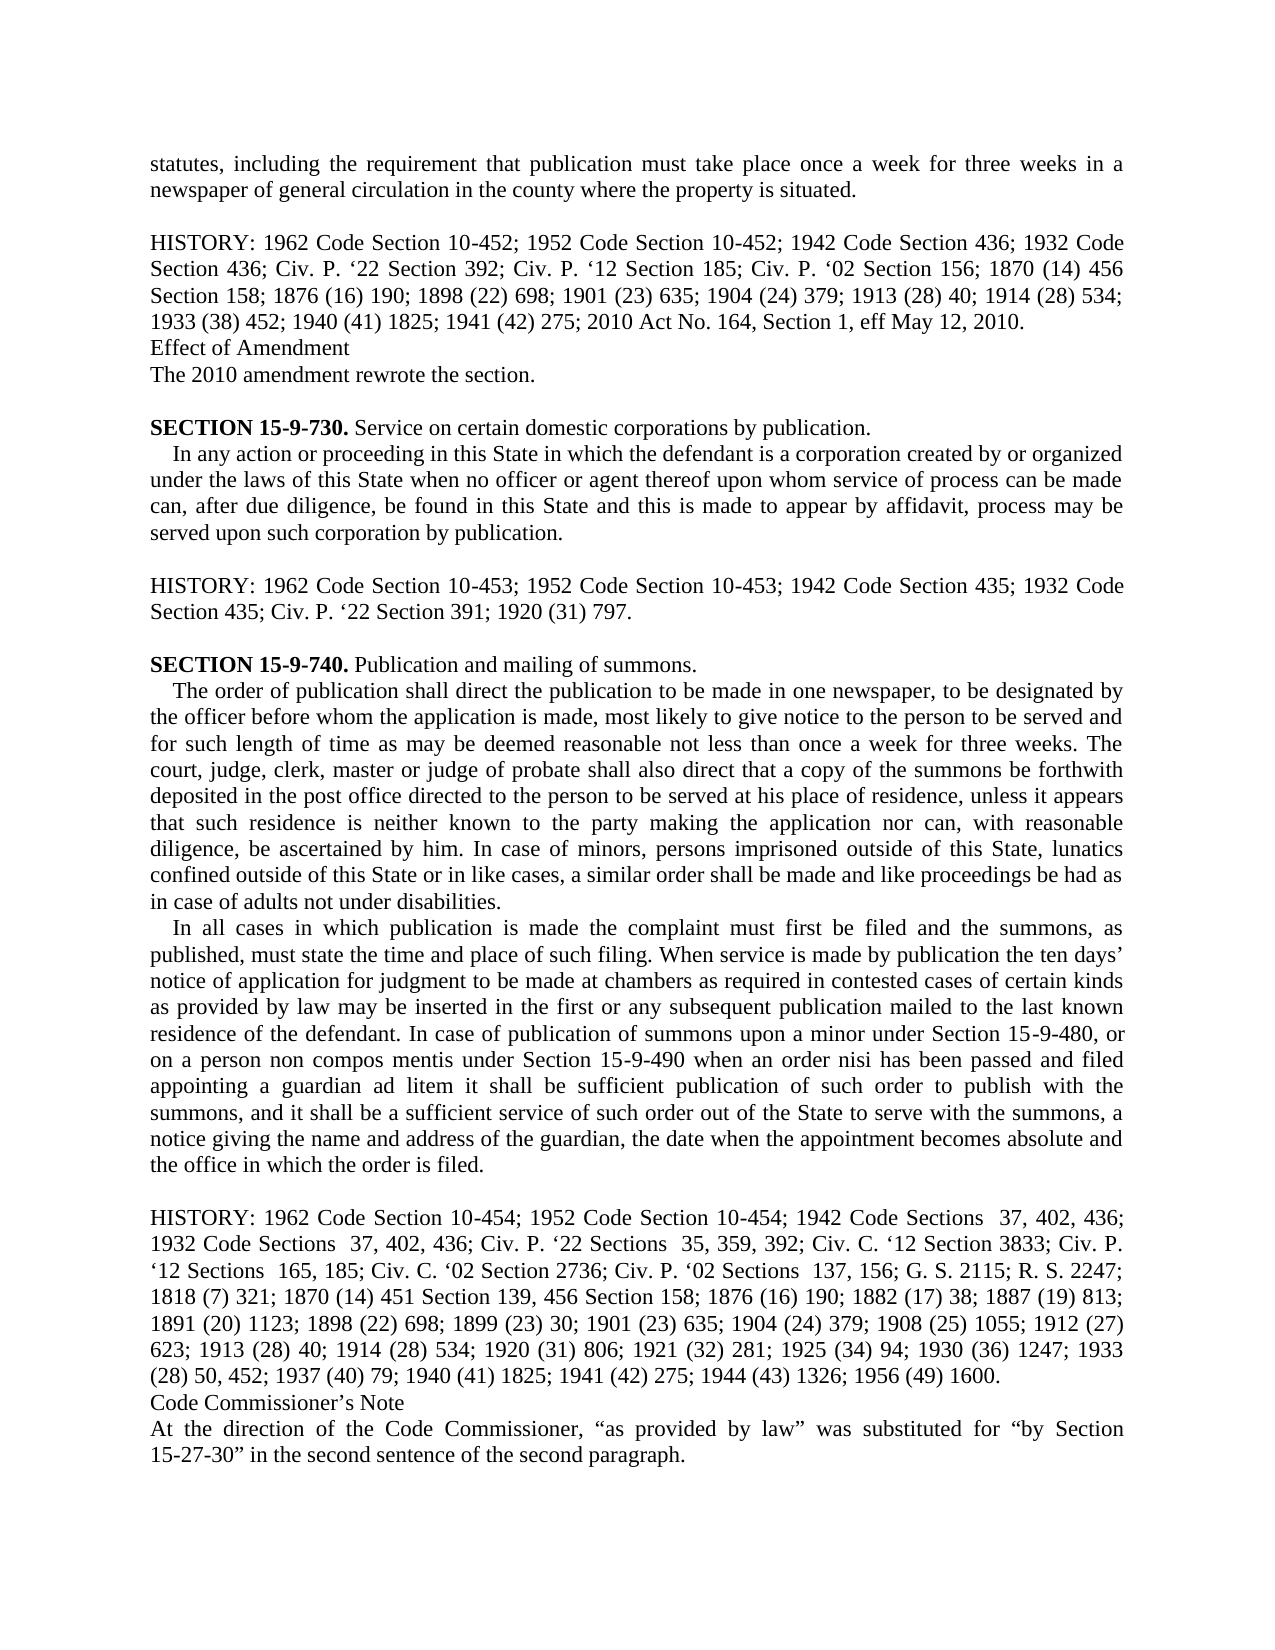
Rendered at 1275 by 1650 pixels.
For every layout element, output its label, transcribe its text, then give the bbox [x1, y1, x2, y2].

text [150, 150, 1125, 203]
text HISTORY: 1962 Code Section 10-454; 1952 Code Section 10-454; 1942 Code Sections 37, 402, 436; 1932 Code Sections 37, 402, 436; Civ. P. ‘22 Sections 35, 359, 392; Civ. C. ‘12 Section 3833; Civ. P. ‘12 Sections 165, 185; Civ. C. ‘02 Section 2736; Civ. P. ‘02 Sections 137, 156; G. S. 2115; R. S. 2247; 1818 (7) 321; 1870 (14) 451 Section 139, 456 Section 158; 1876 (16) 190; 1882 (17) 38; 1887 (19) 813; 1891 (20) 1123; 1898 (22) 698; 1899 (23) 30; 1901 (23) 635; 1904 (24) 379; 1908 (25) 1055; 1912 (27) 623; 1913 (28) 40; 1914 (28) 534; 1920 (31) 806; 1921 (32) 281; 1925 (34) 94; 1930 (36) 1247; 1933 (28) 50, 452; 1937 (40) 79; 1940 (41) 1825; 1941 (42) 275; 1944 (43) 1326; 1956 (49) 1600. [150, 1204, 1125, 1389]
text In all cases in which publication is made the complaint must first be filed and the summons, as published, must state the time and place of such filing. When service is made by publication the ten days’ notice of application for judgment to be made at chambers as required in contested cases of certain kinds as provided by law may be inserted in the first or any subsequent publication mailed to the last known residence of the defendant. In case of publication of summons upon a minor under Section 15-9-480, or on a person non compos mentis under Section 15-9-490 when an order nisi has been passed and filed appointing a guardian ad litem it shall be sufficient publication of such order to publish with the summons, and it shall be a sufficient service of such order out of the State to serve with the summons, a notice giving the name and address of the guardian, the date when the appointment becomes absolute and the office in which the order is filed. [150, 914, 1125, 1178]
text The order of publication shall direct the publication to be made in one newspaper, to be designated by the officer before whom the application is made, most likely to give notice to the person to be served and for such length of time as may be deemed reasonable not less than once a week for three weeks. The court, judge, clerk, master or judge of probate shall also direct that a copy of the summons be forthwith deposited in the post office directed to the person to be served at his place of residence, unless it appears that such residence is neither known to the party making the application nor can, with reasonable diligence, be ascertained by him. In case of minors, persons imprisoned outside of this State, lunatics confined outside of this State or in like cases, a similar order shall be made and like proceedings be had as in case of adults not under disabilities. [150, 677, 1125, 914]
text Code Commissioner’s Note [150, 1389, 1125, 1415]
text Effect of Amendment [150, 334, 1125, 361]
text HISTORY: 1962 Code Section 10-452; 1952 Code Section 10-452; 1942 Code Section 436; 1932 Code Section 436; Civ. P. ‘22 Section 392; Civ. P. ‘12 Section 185; Civ. P. ‘02 Section 156; 1870 (14) 456 Section 158; 1876 (16) 190; 1898 (22) 698; 1901 (23) 635; 1904 (24) 379; 1913 (28) 40; 1914 (28) 534; 1933 (38) 452; 1940 (41) 1825; 1941 (42) 275; 2010 Act No. 164, Section 1, eff May 12, 2010. [150, 229, 1125, 334]
text In any action or proceeding in this State in which the defendant is a corporation created by or organized under the laws of this State when no officer or agent thereof upon whom service of process can be made can, after due diligence, be found in this State and this is made to appear by affidavit, process may be served upon such corporation by publication. [150, 440, 1125, 545]
text SECTION 15-9-730. Service on certain domestic corporations by publication. [150, 413, 1125, 440]
text HISTORY: 1962 Code Section 10-453; 1952 Code Section 10-453; 1942 Code Section 435; 1932 Code Section 435; Civ. P. ‘22 Section 391; 1920 (31) 797. [150, 572, 1125, 624]
text SECTION 15-9-740. Publication and mailing of summons. [150, 651, 1125, 677]
text At the direction of the Code Commissioner, “as provided by law” was substituted for “by Section 15-27-30” in the second sentence of the second paragraph. [150, 1415, 1125, 1468]
text The 2010 amendment rewrote the section. [150, 361, 1125, 387]
